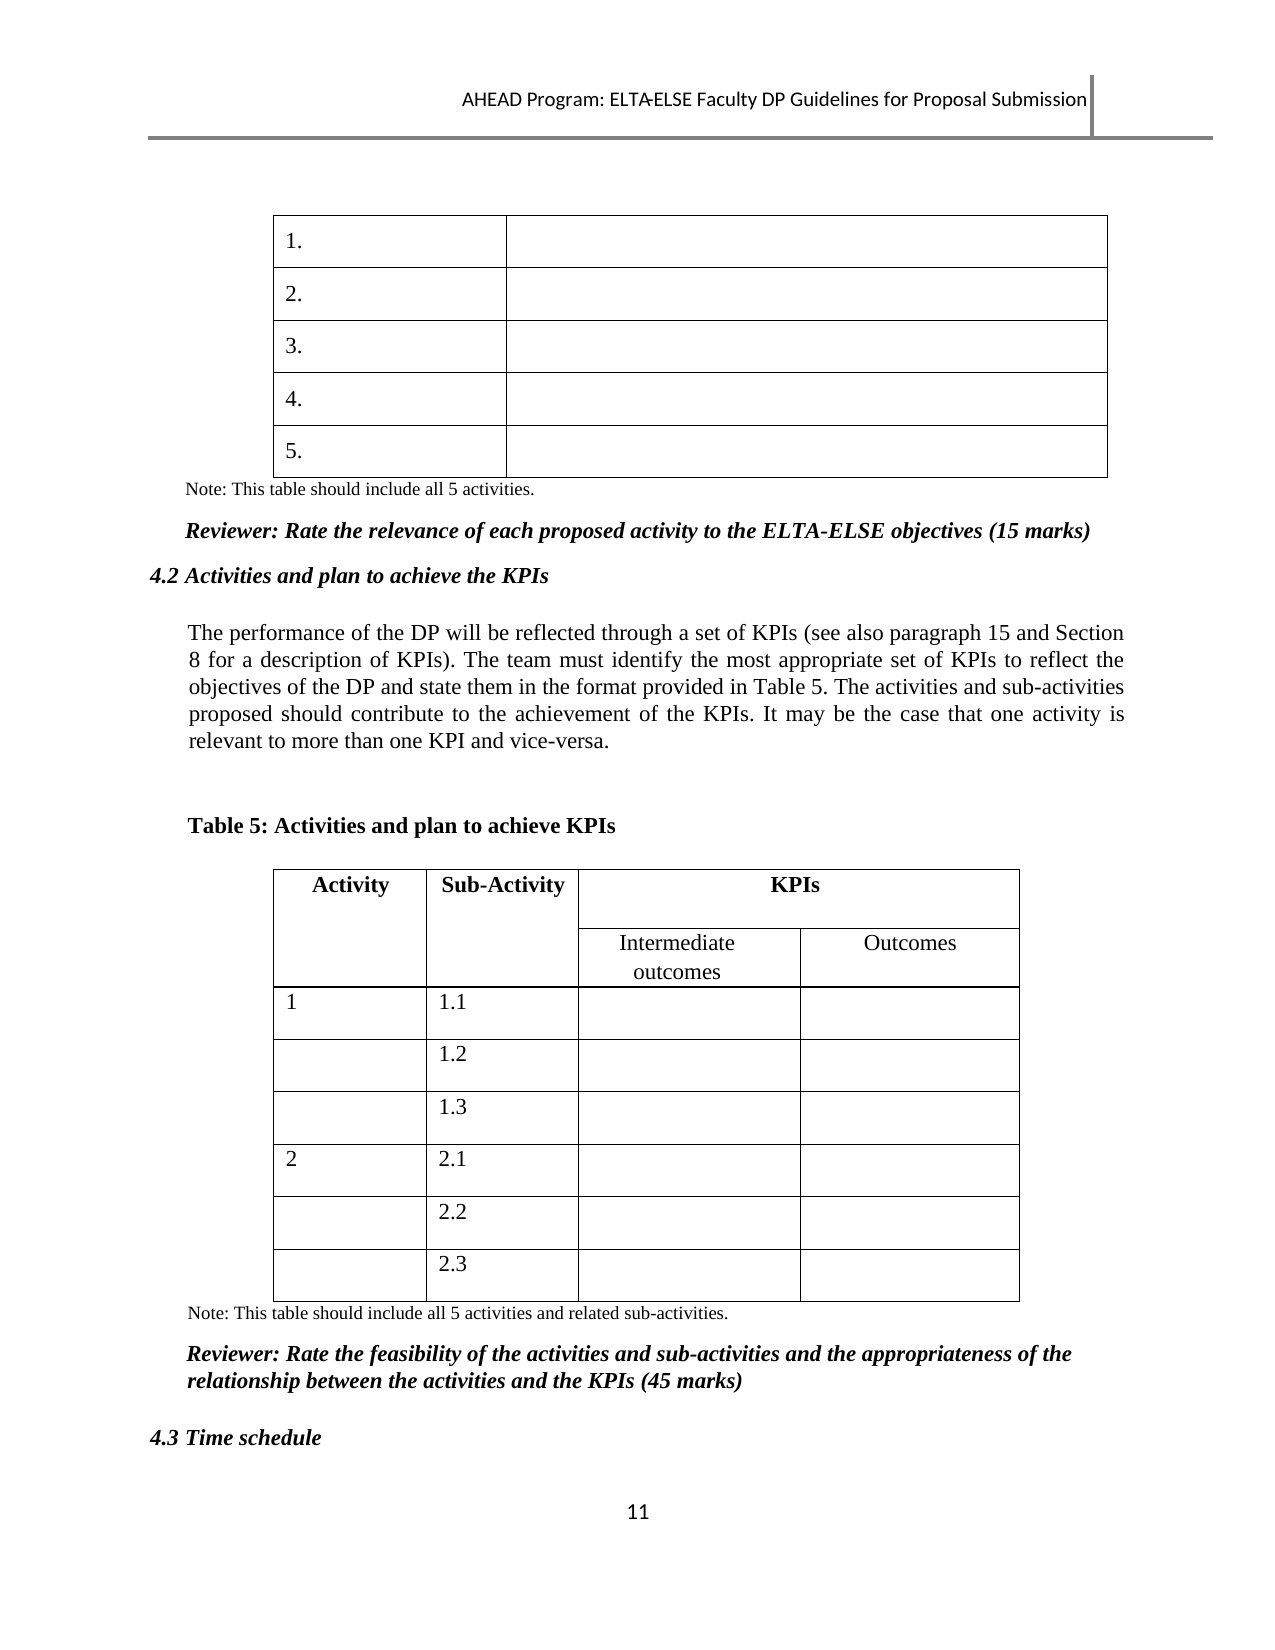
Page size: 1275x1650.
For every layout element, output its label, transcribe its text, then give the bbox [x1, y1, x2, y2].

table_cell 1. [274, 216, 506, 267]
table_cell [274, 1197, 426, 1248]
table_cell [774, 1197, 800, 1248]
subtitle Table 5: Activities and plan to achieve KPIs [187, 812, 1131, 838]
table_cell Intermediate outcomes [579, 929, 774, 986]
table_cell 2. [274, 268, 506, 320]
text The performance of the DP will be reflected through a set of KPIs (see also paragraph 15 and Section 8 for a description of KPIs). The team must identify the most appropriate set of KPIs to reflect the objectives of the DP and state them in the format provided in Table 5. The activities and sub-activities proposed should contribute to the achievement of the KPIs. It may be the case that one activity is relevant to more than one KPI and vice-versa. [187, 619, 1127, 753]
table_cell [774, 1040, 800, 1091]
table_cell [579, 988, 774, 1039]
subtitle 4.2 Activities and plan to achieve the KPIs [150, 562, 1131, 588]
table_cell 1.3 [427, 1092, 578, 1144]
table_cell [801, 1197, 1019, 1248]
text Note: This table should include all 5 activities. [141, 478, 1131, 500]
table_cell [507, 321, 1107, 372]
table_cell [579, 1040, 774, 1091]
table_cell [274, 1040, 426, 1091]
text Note: This table should include all 5 activities and related sub-activities. [187, 1302, 1131, 1323]
table_cell 2.3 [427, 1250, 578, 1301]
table_cell [801, 1040, 1019, 1091]
table_cell [579, 1145, 774, 1196]
table_cell [774, 929, 800, 986]
table_cell [507, 426, 1107, 477]
table_header Sub-Activity [427, 870, 578, 986]
table_cell [774, 1092, 800, 1144]
table_cell [507, 216, 1107, 267]
subtitle Reviewer: Rate the feasibility of the activities and sub-activities and the appropriateness of the relationship between the activities and the KPIs (45 marks) [186, 1340, 1131, 1393]
table_cell 2.1 [427, 1145, 578, 1196]
table_cell 1.2 [427, 1040, 578, 1091]
table_cell [579, 1197, 774, 1248]
table_cell 2.2 [427, 1197, 578, 1248]
subtitle 4.3 Time schedule [150, 1424, 1131, 1450]
table_cell [774, 1250, 800, 1301]
table_cell [579, 1250, 774, 1301]
table_cell [801, 1092, 1019, 1144]
table_cell 4. [274, 373, 506, 424]
table_cell [801, 1250, 1019, 1301]
table_header KPIs [579, 870, 1019, 928]
table_cell [274, 1250, 426, 1301]
table_cell 2 [274, 1145, 426, 1196]
table_cell [774, 1145, 800, 1196]
table_cell [507, 268, 1107, 320]
table_cell [274, 1092, 426, 1144]
table_cell [774, 988, 800, 1039]
table_cell 1 [274, 988, 426, 1039]
table_cell 5. [274, 426, 506, 477]
table_cell [801, 1145, 1019, 1196]
table_cell Outcomes [801, 929, 1019, 986]
table_header Activity [274, 870, 426, 986]
table_cell 1.1 [427, 988, 578, 1039]
table_cell 3. [274, 321, 506, 372]
table_cell [579, 1092, 774, 1144]
subtitle Reviewer: Rate the relevance of each proposed activity to the ELTA-ELSE objectives (15 marks) [141, 517, 1131, 543]
table_cell [507, 373, 1107, 424]
table_cell [801, 988, 1019, 1039]
